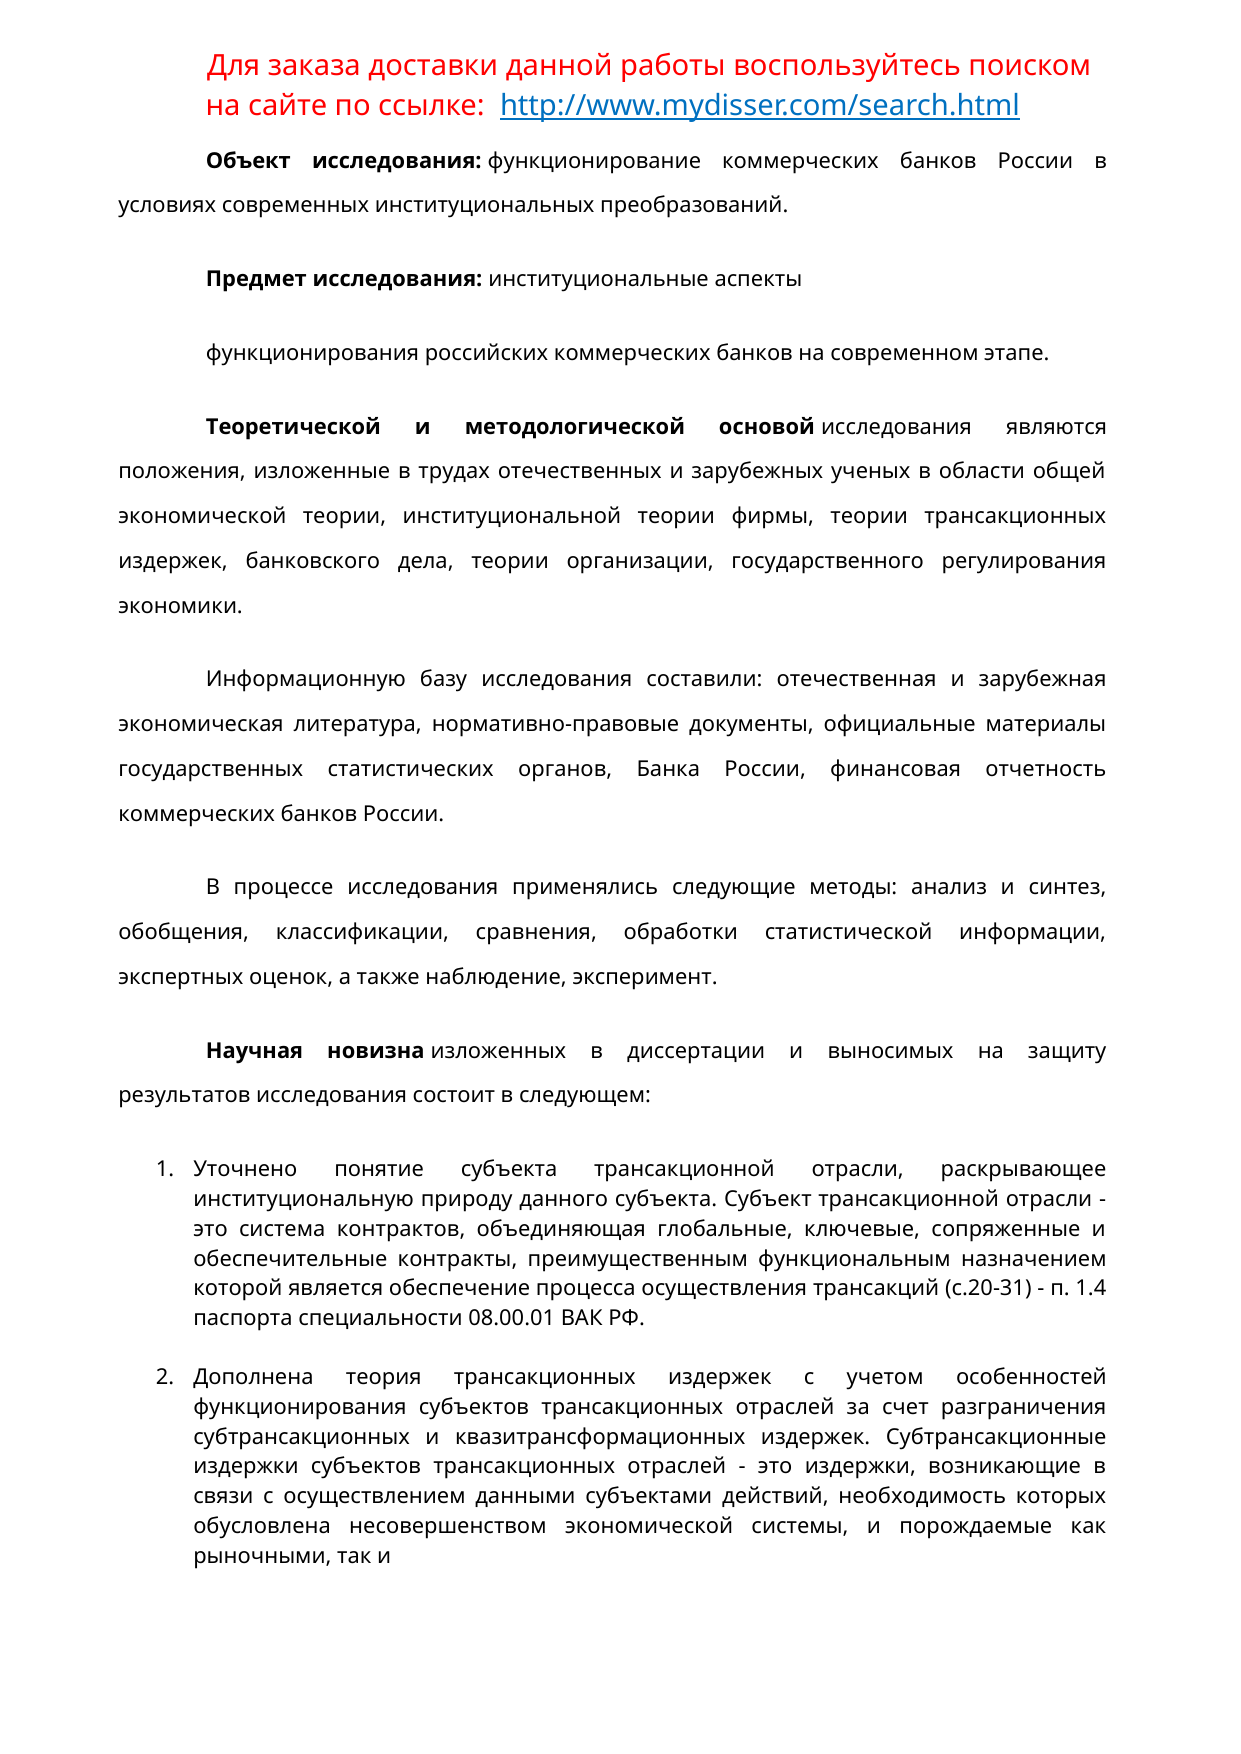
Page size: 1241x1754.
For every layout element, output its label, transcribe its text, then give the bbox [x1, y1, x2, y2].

text В процессе исследования применялись следующие методы: анализ и синтез, обобщения, классификации, сравнения, обработки статистической информации, экспертных оценок, а также наблюдение, эксперимент. [118, 871, 1107, 991]
text функционирования российских коммерческих банков на современном этапе. [118, 337, 1107, 367]
text Информационную базу исследования составили: отечественная и зарубежная экономическая литература, нормативно-правовые документы, официальные материалы государственных статистических органов, Банка России, финансовая отчетность коммерческих банков России. [118, 663, 1107, 827]
text Объект исследования: функционирование коммерческих банков России в условиях современных институциональных преобразований. [118, 144, 1107, 219]
list Уточнено понятие субъекта трансакционной отрасли, раскрывающее институциональную природу данного субъекта. Субъект трансакционной отрасли - это система контрактов, объединяющая глобальные, ключевые, сопряженные и обеспечительные контракты, преимущественным функциональным назначением которой является обеспечение процесса осуществления трансакций (с.20-31) - п. 1.4 паспорта специальности 08.00.01 ВАК РФ. [156, 1153, 1107, 1332]
text Теоретической и методологической основой исследования являются положения, изложенные в трудах отечественных и зарубежных ученых в области общей экономической теории, институциональной теории фирмы, теории трансакционных издержек, банковского дела, теории организации, государственного регулирования экономики. [118, 411, 1107, 619]
list Дополнена теория трансакционных издержек с учетом особенностей функционирования субъектов трансакционных отраслей за счет разграничения субтрансакционных и квазитрансформационных издержек. Субтрансакционные издержки субъектов трансакционных отраслей - это издержки, возникающие в связи с осуществлением данными субъектами действий, необходимость которых обусловлена несовершенством экономической системы, и порождаемые как рыночными, так и [156, 1361, 1107, 1569]
text Научная новизна изложенных в диссертации и выносимых на защиту результатов исследования состоит в следующем: [118, 1034, 1107, 1109]
text Предмет исследования: институциональные аспекты [118, 263, 1107, 293]
